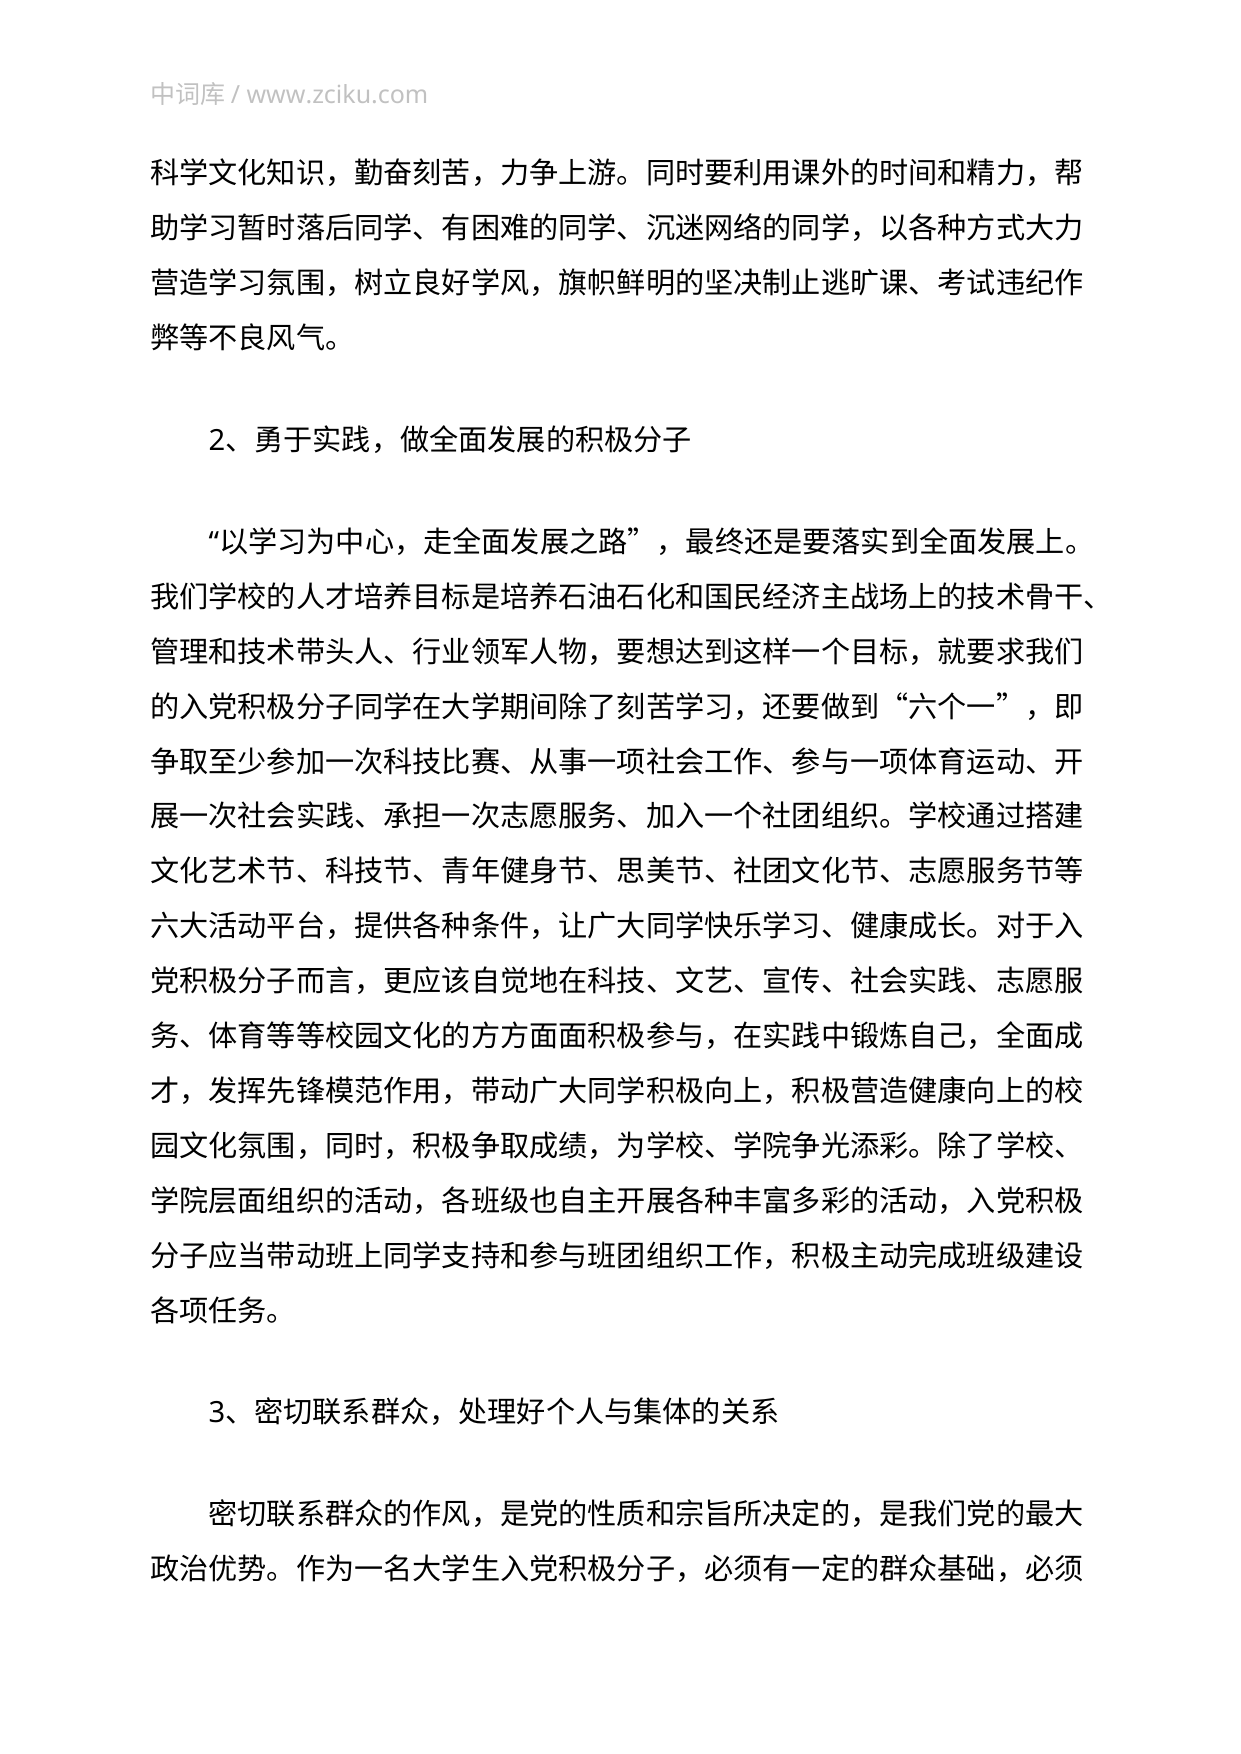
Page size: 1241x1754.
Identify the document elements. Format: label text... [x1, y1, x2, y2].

text 2、勇于实践，做全面发展的积极分子 [150, 416, 1090, 459]
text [150, 1491, 1090, 1588]
text 3、密切联系群众，处理好个人与集体的关系 [150, 1389, 1090, 1431]
text “以学习为中心，走全面发展之路”，最终还是要落实到全面发展上。我们学校的人才培养目标是培养石油石化和国民经济主战场上的技术骨干、管理和技术带头人、行业领军人物，要想达到这样一个目标，就要求我们的入党积极分子同学在大学期间除了刻苦学习，还要做到“六个一”，即争取至少参加一次科技比赛、从事一项社会工作、参与一项体育运动、开展一次社会实践、承担一次志愿服务、加入一个社团组织。学校通过搭建文化艺术节、科技节、青年健身节、思美节、社团文化节、志愿服务节等六大活动平台，提供各种条件，让广大同学快乐学习、健康成长。对于入党积极分子而言，更应该自觉地在科技、文艺、宣传、社会实践、志愿服务、体育等等校园文化的方方面面积极参与，在实践中锻炼自己，全面成才，发挥先锋模范作用，带动广大同学积极向上，积极营造健康向上的校园文化氛围，同时，积极争取成绩，为学校、学院争光添彩。除了学校、学院层面组织的活动，各班级也自主开展各种丰富多彩的活动，入党积极分子应当带动班上同学支持和参与班团组织工作，积极主动完成班级建设各项任务。 [150, 518, 1090, 1329]
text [150, 150, 1090, 357]
